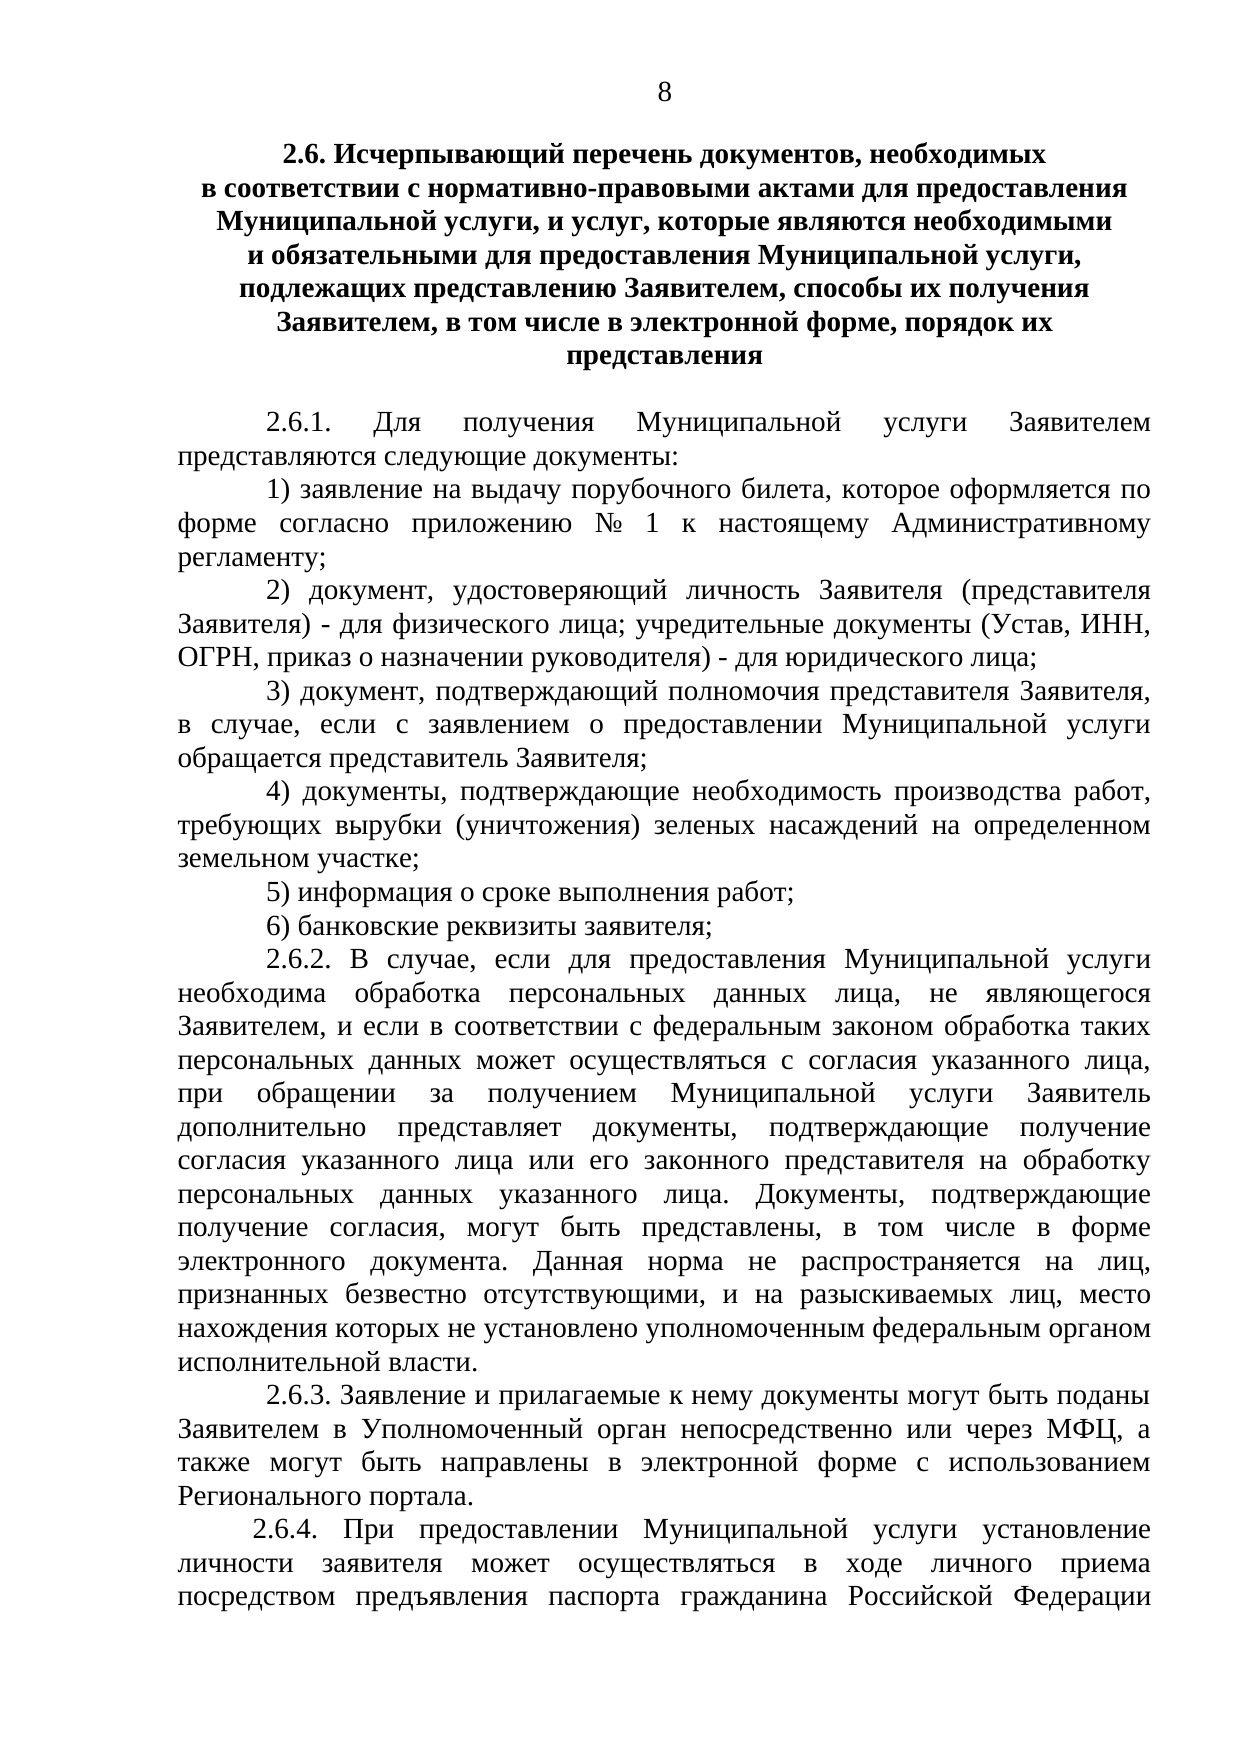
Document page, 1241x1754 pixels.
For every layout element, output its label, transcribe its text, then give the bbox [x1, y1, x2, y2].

text 2.6. Исчерпывающий перечень документов, необходимых [177, 136, 1152, 170]
text 2) документ, удостоверяющий личность Заявителя (представителя Заявителя) - для физического лица; учредительные документы (Устав, ИНН, ОГРН, приказ о назначении руководителя) - для юридического лица; [177, 572, 1152, 673]
text 2.6.3. Заявление и прилагаемые к нему документы могут быть поданы Заявителем в Уполномоченный орган непосредственно или через МФЦ, а также могут быть направлены в электронной форме с использованием Регионального портала. [177, 1377, 1152, 1511]
text в соответствии с нормативно-правовыми актами для предоставления Муниципальной услуги, и услуг, которые являются необходимыми [177, 170, 1152, 237]
text 2.6.2. В случае, если для предоставления Муниципальной услуги необходима обработка персональных данных лица, не являющегося Заявителем, и если в соответствии с федеральным законом обработка таких персональных данных может осуществляться с согласия указанного лица, при обращении за получением Муниципальной услуги Заявитель дополнительно представляет документы, подтверждающие получение согласия указанного лица или его законного представителя на обработку персональных данных указанного лица. Документы, подтверждающие получение согласия, могут быть представлены, в том числе в форме электронного документа. Данная норма не распространяется на лиц, признанных безвестно отсутствующими, и на разыскиваемых лиц, место нахождения которых не установлено уполномоченным федеральным органом исполнительной власти. [177, 941, 1152, 1377]
text 4) документы, подтверждающие необходимость производства работ, требующих вырубки (уничтожения) зеленых насаждений на определенном земельном участке; [177, 773, 1152, 874]
text 6) банковские реквизиты заявителя; [177, 908, 1152, 941]
text 1) заявление на выдачу порубочного билета, которое оформляется по форме согласно приложению № 1 к настоящему Административному регламенту; [177, 472, 1152, 572]
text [177, 1511, 1152, 1612]
text 5) информация о сроке выполнения работ; [177, 874, 1152, 908]
text 2.6.1. Для получения Муниципальной услуги Заявителем представляются следующие документы: [177, 404, 1152, 472]
text и обязательными для предоставления Муниципальной услуги, подлежащих представлению Заявителем, способы их получения Заявителем, в том числе в электронной форме, порядок их представления [177, 237, 1152, 371]
text 3) документ, подтверждающий полномочия представителя Заявителя, в случае, если с заявлением о предоставлении Муниципальной услуги обращается представитель Заявителя; [177, 673, 1152, 773]
